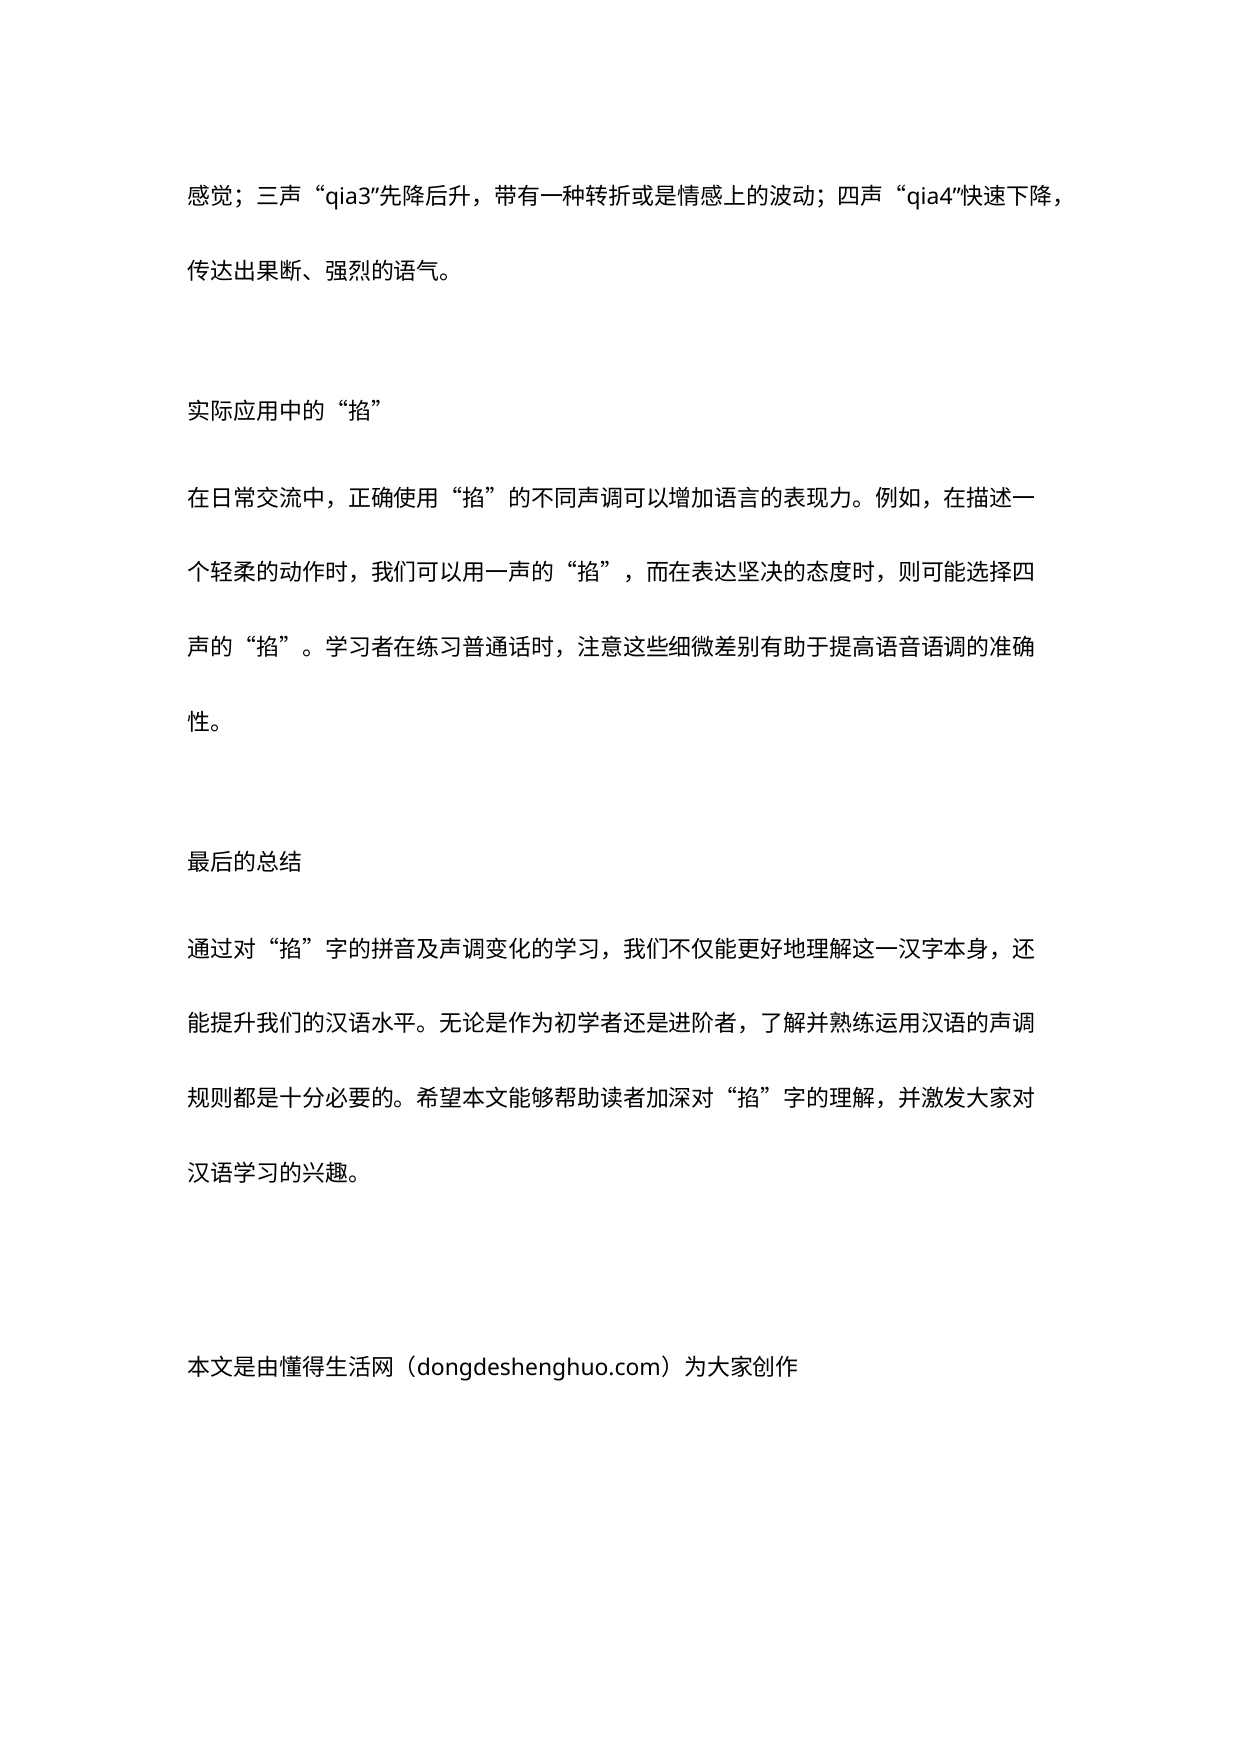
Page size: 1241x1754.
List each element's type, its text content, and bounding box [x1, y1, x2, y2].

text 通过对“掐”字的拼音及声调变化的学习，我们不仅能更好地理解这一汉字本身，还能提升我们的汉语水平。无论是作为初学者还是进阶者，了解并熟练运用汉语的声调规则都是十分必要的。希望本文能够帮助读者加深对“掐”字的理解，并激发大家对汉语学习的兴趣。 [187, 915, 1053, 1204]
text 实际应用中的“掐” [187, 377, 1053, 442]
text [187, 162, 1053, 302]
text 最后的总结 [187, 828, 1053, 893]
text 本文是由懂得生活网（dongdeshenghuo.com）为大家创作 [187, 1333, 1053, 1398]
text 在日常交流中，正确使用“掐”的不同声调可以增加语言的表现力。例如，在描述一个轻柔的动作时，我们可以用一声的“掐”，而在表达坚决的态度时，则可能选择四声的“掐”。学习者在练习普通话时，注意这些细微差别有助于提高语音语调的准确性。 [187, 464, 1053, 753]
